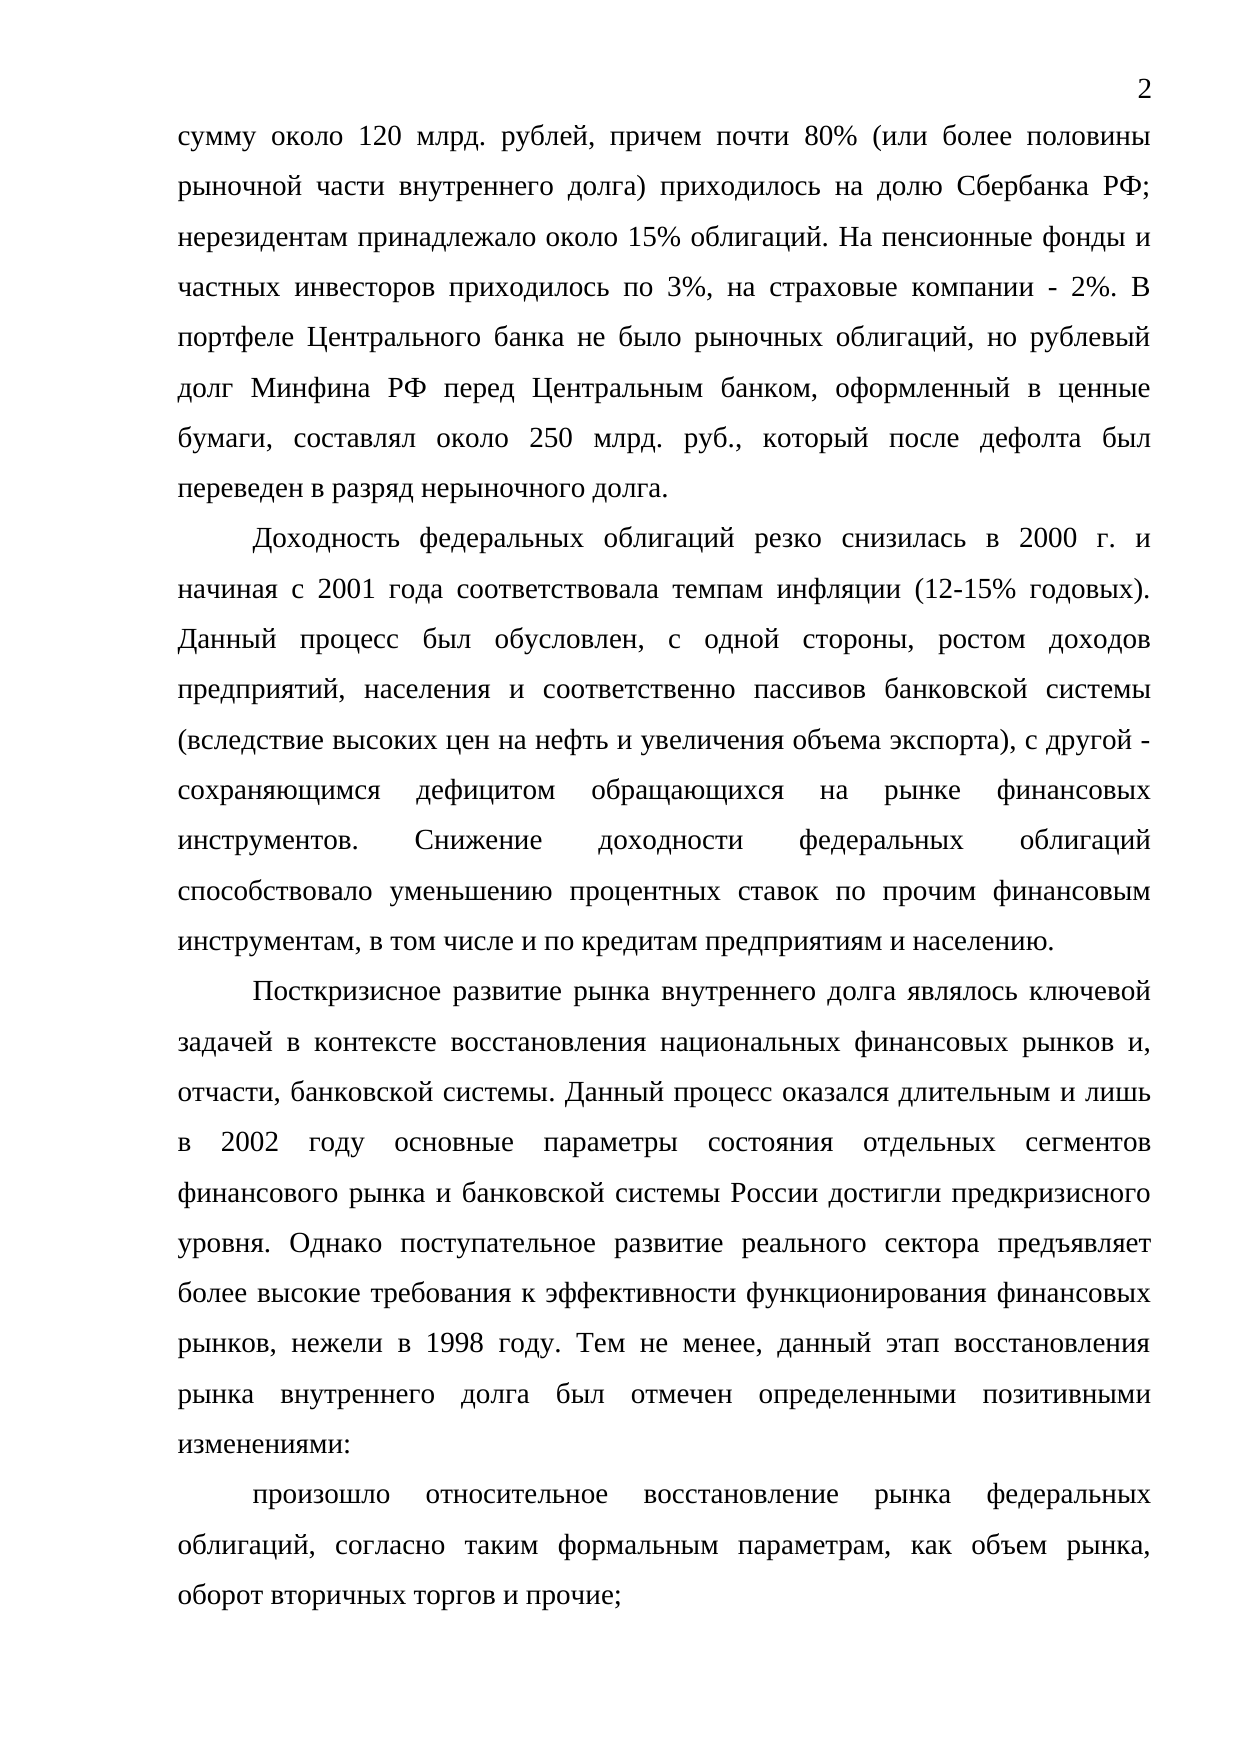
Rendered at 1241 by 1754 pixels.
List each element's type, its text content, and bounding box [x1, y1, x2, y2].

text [177, 118, 1152, 504]
text Доходность федеральных облигаций резко снизилась в 2000 г. и начиная с 2001 года соответствовала темпам инфляции (12-15% годовых). Данный процесс был обусловлен, с одной стороны, ростом доходов предприятий, населения и соответственно пассивов банковской системы (вследствие высоких цен на нефть и увеличения объема экспорта), с другой - сохраняющимся дефицитом обращающихся на рынке финансовых инструментов. Снижение доходности федеральных облигаций способствовало уменьшению процентных ставок по прочим финансовым инструментам, в том числе и по кредитам предприятиям и населению. [177, 521, 1152, 957]
text Посткризисное развитие рынка внутреннего долга являлось ключевой задачей в контексте восстановления национальных финансовых рынков и, отчасти, банковской системы. Данный процесс оказался длительным и лишь в 2002 году основные параметры состояния отдельных сегментов финансового рынка и банковской системы России достигли предкризисного уровня. Однако поступательное развитие реального сектора предъявляет более высокие требования к эффективности функционирования финансовых рынков, нежели в 1998 году. Тем не менее, данный этап восстановления рынка внутреннего долга был отмечен определенными позитивными изменениями: [177, 973, 1152, 1460]
text произошло относительное восстановление рынка федеральных облигаций, согласно таким формальным параметрам, как объем рынка, оборот вторичных торгов и прочие; [177, 1477, 1152, 1611]
